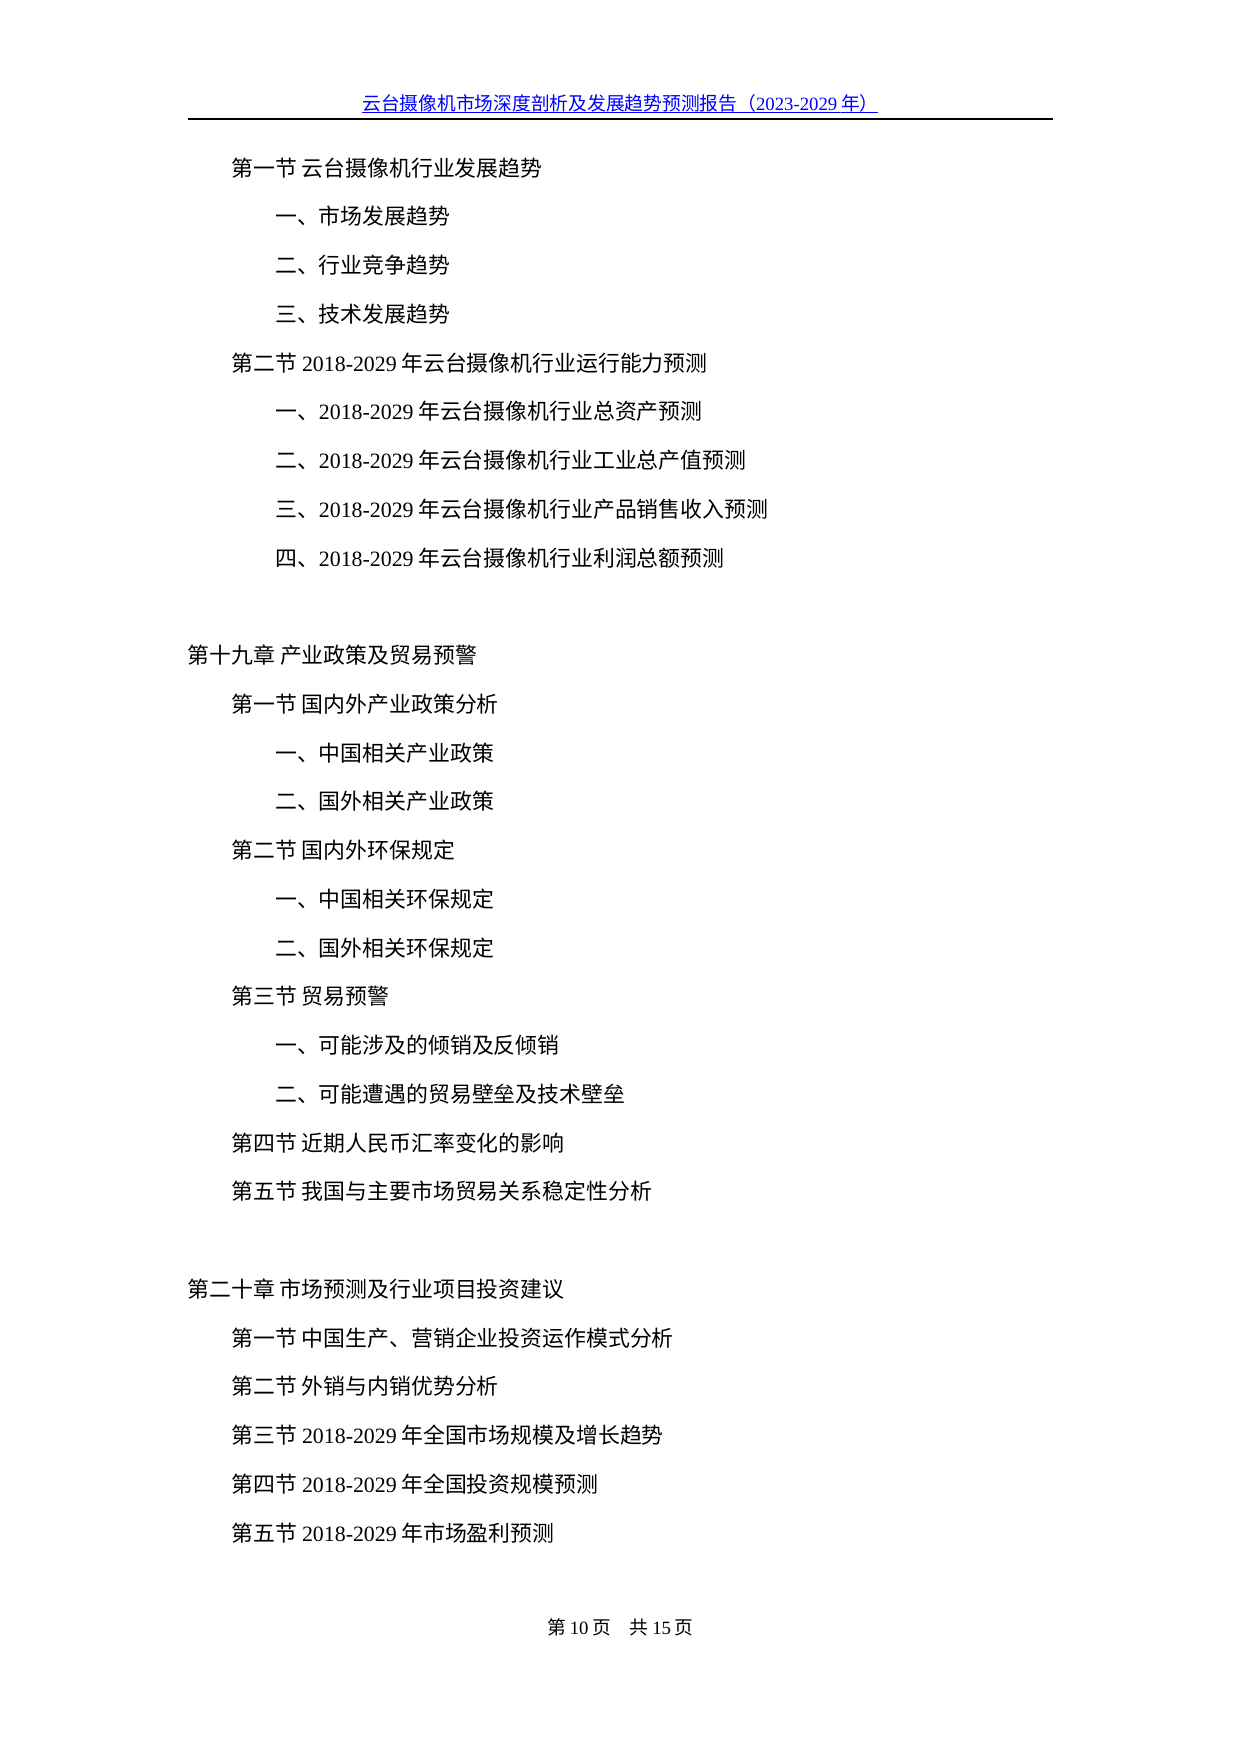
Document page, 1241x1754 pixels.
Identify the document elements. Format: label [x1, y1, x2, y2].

text [187, 150, 1053, 1548]
